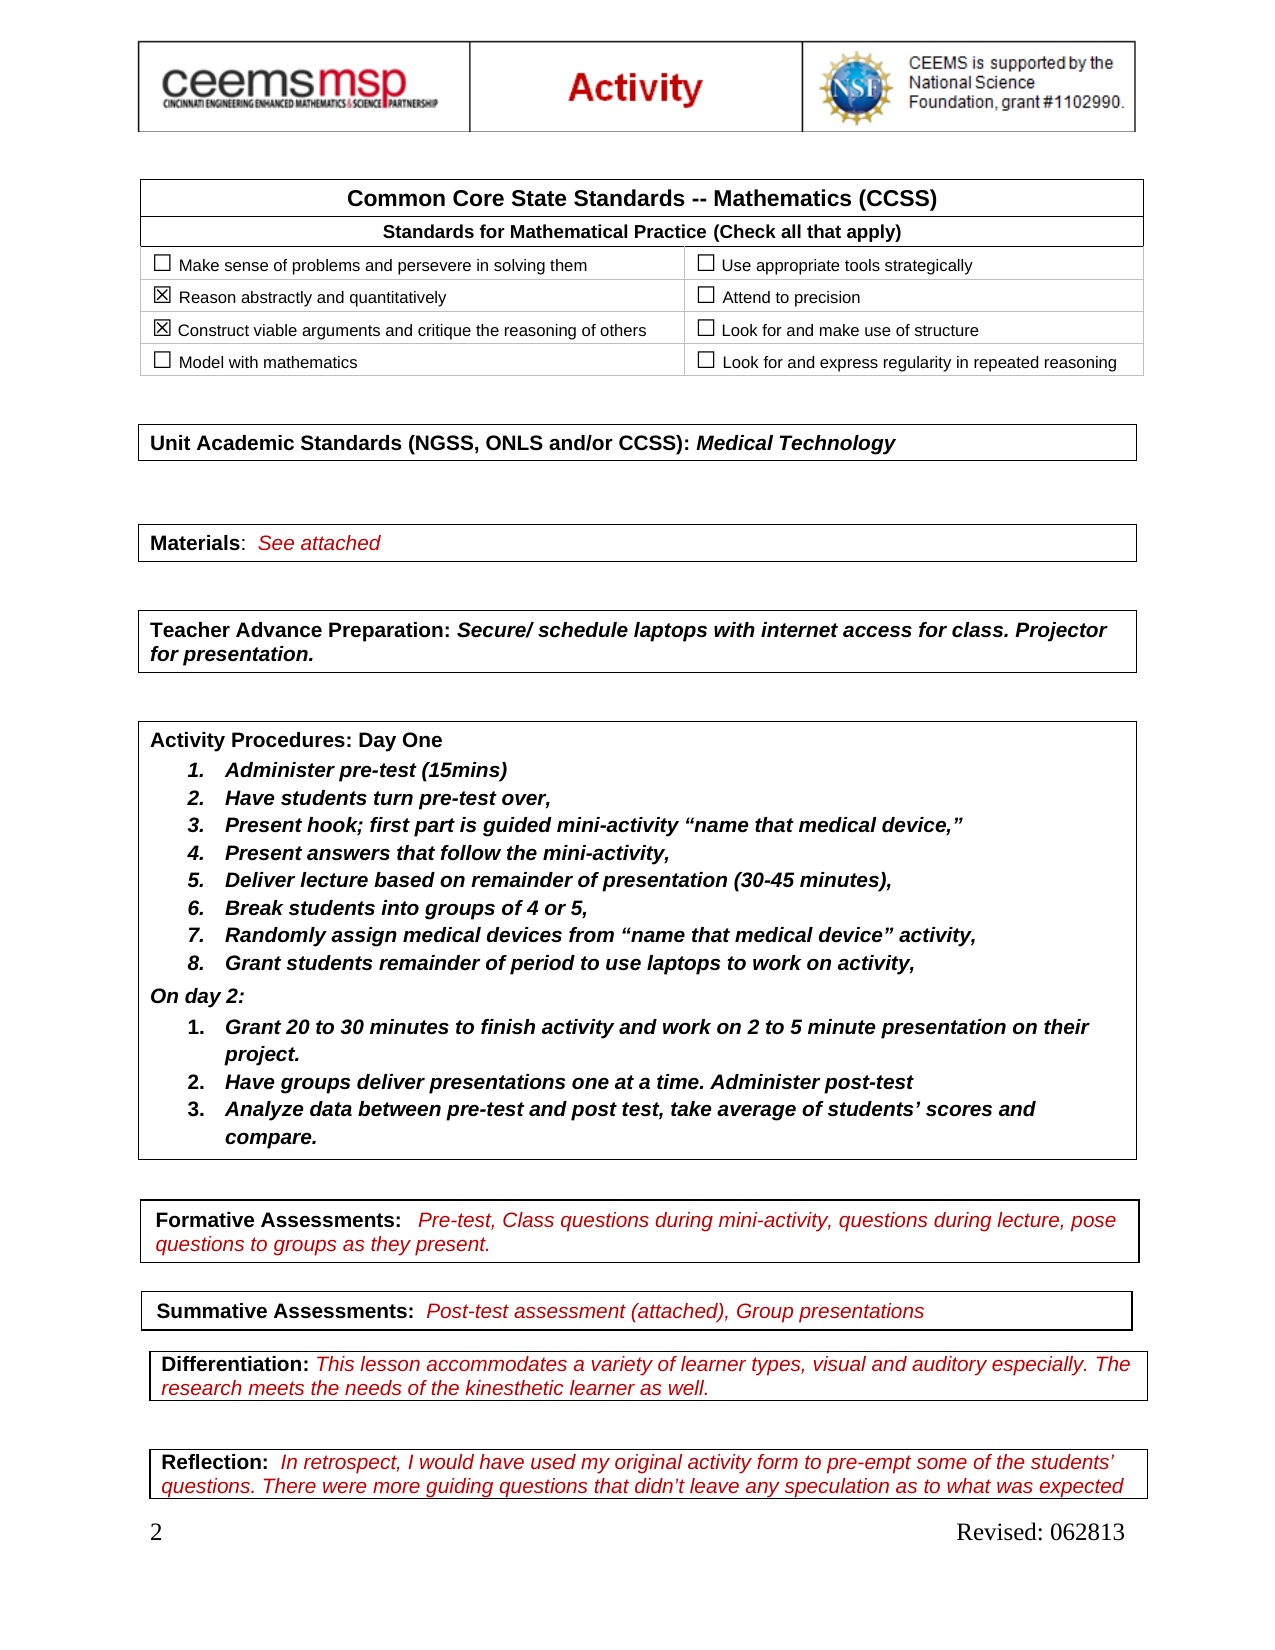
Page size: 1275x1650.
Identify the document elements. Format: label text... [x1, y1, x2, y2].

table_cell Construct viable arguments and critique the reasoning of others [141, 312, 684, 343]
table_cell Use appropriate tools strategically [685, 247, 1143, 278]
picture [134, 38, 1138, 132]
table_cell Look for and make use of structure [685, 312, 1143, 343]
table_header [151, 1450, 1147, 1498]
table_header Teacher Advance Preparation: Secure/ schedule laptops with internet access for class. Projector for presentation. [139, 611, 1136, 672]
table_cell Standards for Mathematical Practice (Check all that apply) [141, 217, 1143, 246]
table_cell Reason abstractly and quantitatively [141, 280, 684, 311]
table_cell Model with mathematics [141, 344, 684, 375]
table_header Materials: See attached [139, 525, 1136, 561]
table_header Common Core State Standards -- Mathematics (CCSS) [141, 180, 1143, 216]
table_cell Make sense of problems and persevere in solving them [141, 247, 684, 278]
table_cell Look for and express regularity in repeated reasoning [685, 344, 1143, 375]
table_header Activity Procedures: Day One Administer pre-test (15mins) Have students turn pre-test over, Present hook; first part is guided mini-activity “name that medical device,” Present answers that follow the mini-activity, Deliver lecture based on remainder of presentation (30-45 minutes), Break students into groups of 4 or 5, Randomly assign medical devices from “name that medical device” activity, Grant students remainder of period to use laptops to work on activity, On day 2: Grant 20 to 30 minutes to finish activity and work on 2 to 5 minute presentation on their project. Have groups deliver presentations one at a time. Administer post-test Analyze data between pre-test and post test, take average of students’ scores and compare. [139, 722, 1136, 1158]
table_cell Attend to precision [685, 280, 1143, 311]
table_header Unit Academic Standards (NGSS, ONLS and/or CCSS): Medical Technology [139, 425, 1136, 460]
table_header Differentiation: This lesson accommodates a variety of learner types, visual and auditory especially. The research meets the needs of the kinesthetic learner as well. [151, 1352, 1147, 1400]
